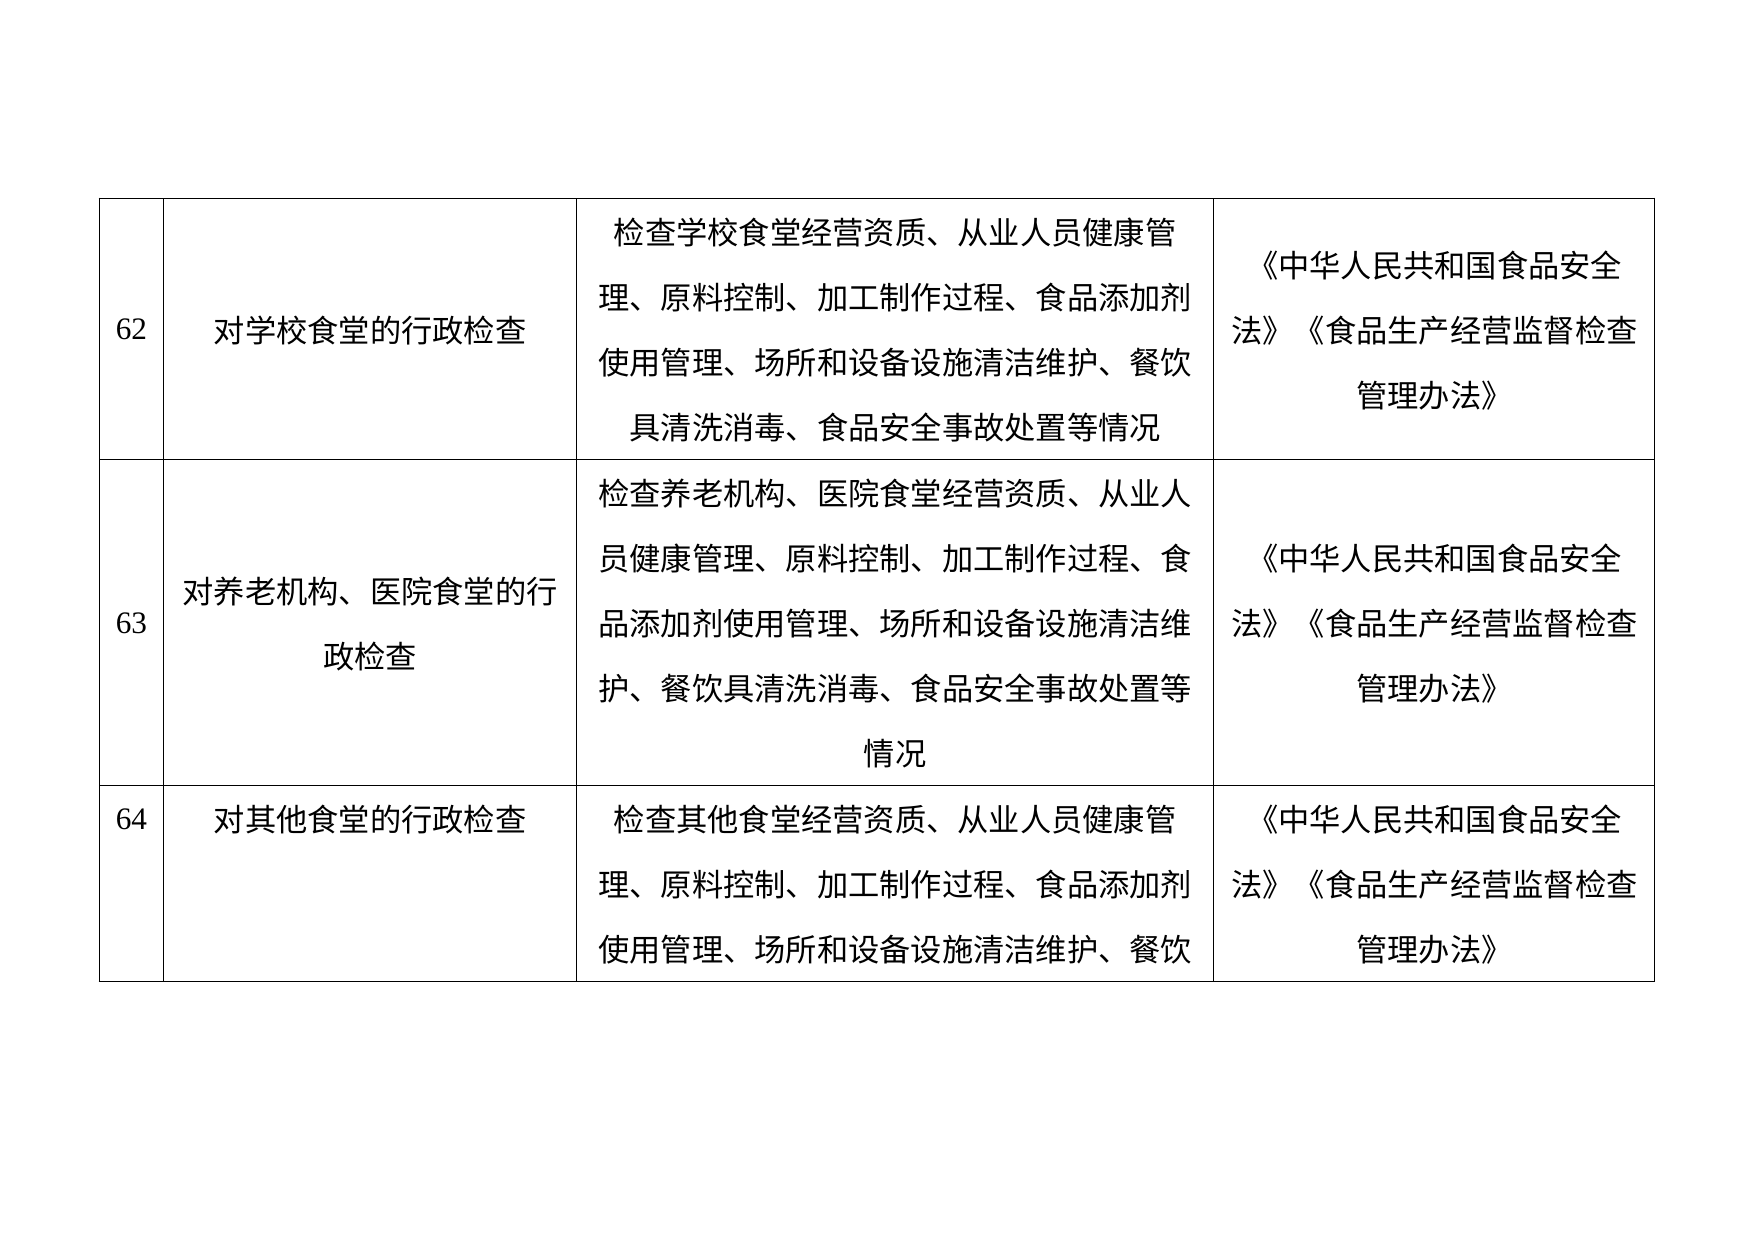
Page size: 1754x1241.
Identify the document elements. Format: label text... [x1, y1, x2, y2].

table_cell 检查学校食堂经营资质、从业人员健康管理、原料控制、加工制作过程、食品添加剂使用管理、场所和设备设施清洁维护、餐饮具清洗消毒、食品安全事故处置等情况 [577, 199, 1213, 459]
table_cell 《中华人民共和国食品安全法》《食品生产经营监督检查管理办法》 [1214, 460, 1654, 785]
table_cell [1214, 199, 1654, 459]
table_cell 对养老机构、医院食堂的行政检查 [164, 460, 576, 785]
table_cell [100, 786, 163, 981]
table_cell [100, 460, 163, 785]
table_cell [577, 786, 1213, 981]
table_cell 检查养老机构、医院食堂经营资质、从业人员健康管理、原料控制、加工制作过程、食品添加剂使用管理、场所和设备设施清洁维护、餐饮具清洗消毒、食品安全事故处置等情况 [577, 460, 1213, 785]
table_cell [100, 199, 163, 459]
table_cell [1214, 786, 1654, 981]
table_cell 对学校食堂的行政检查 [164, 199, 576, 459]
table_cell 对其他食堂的行政检查 [164, 786, 576, 981]
